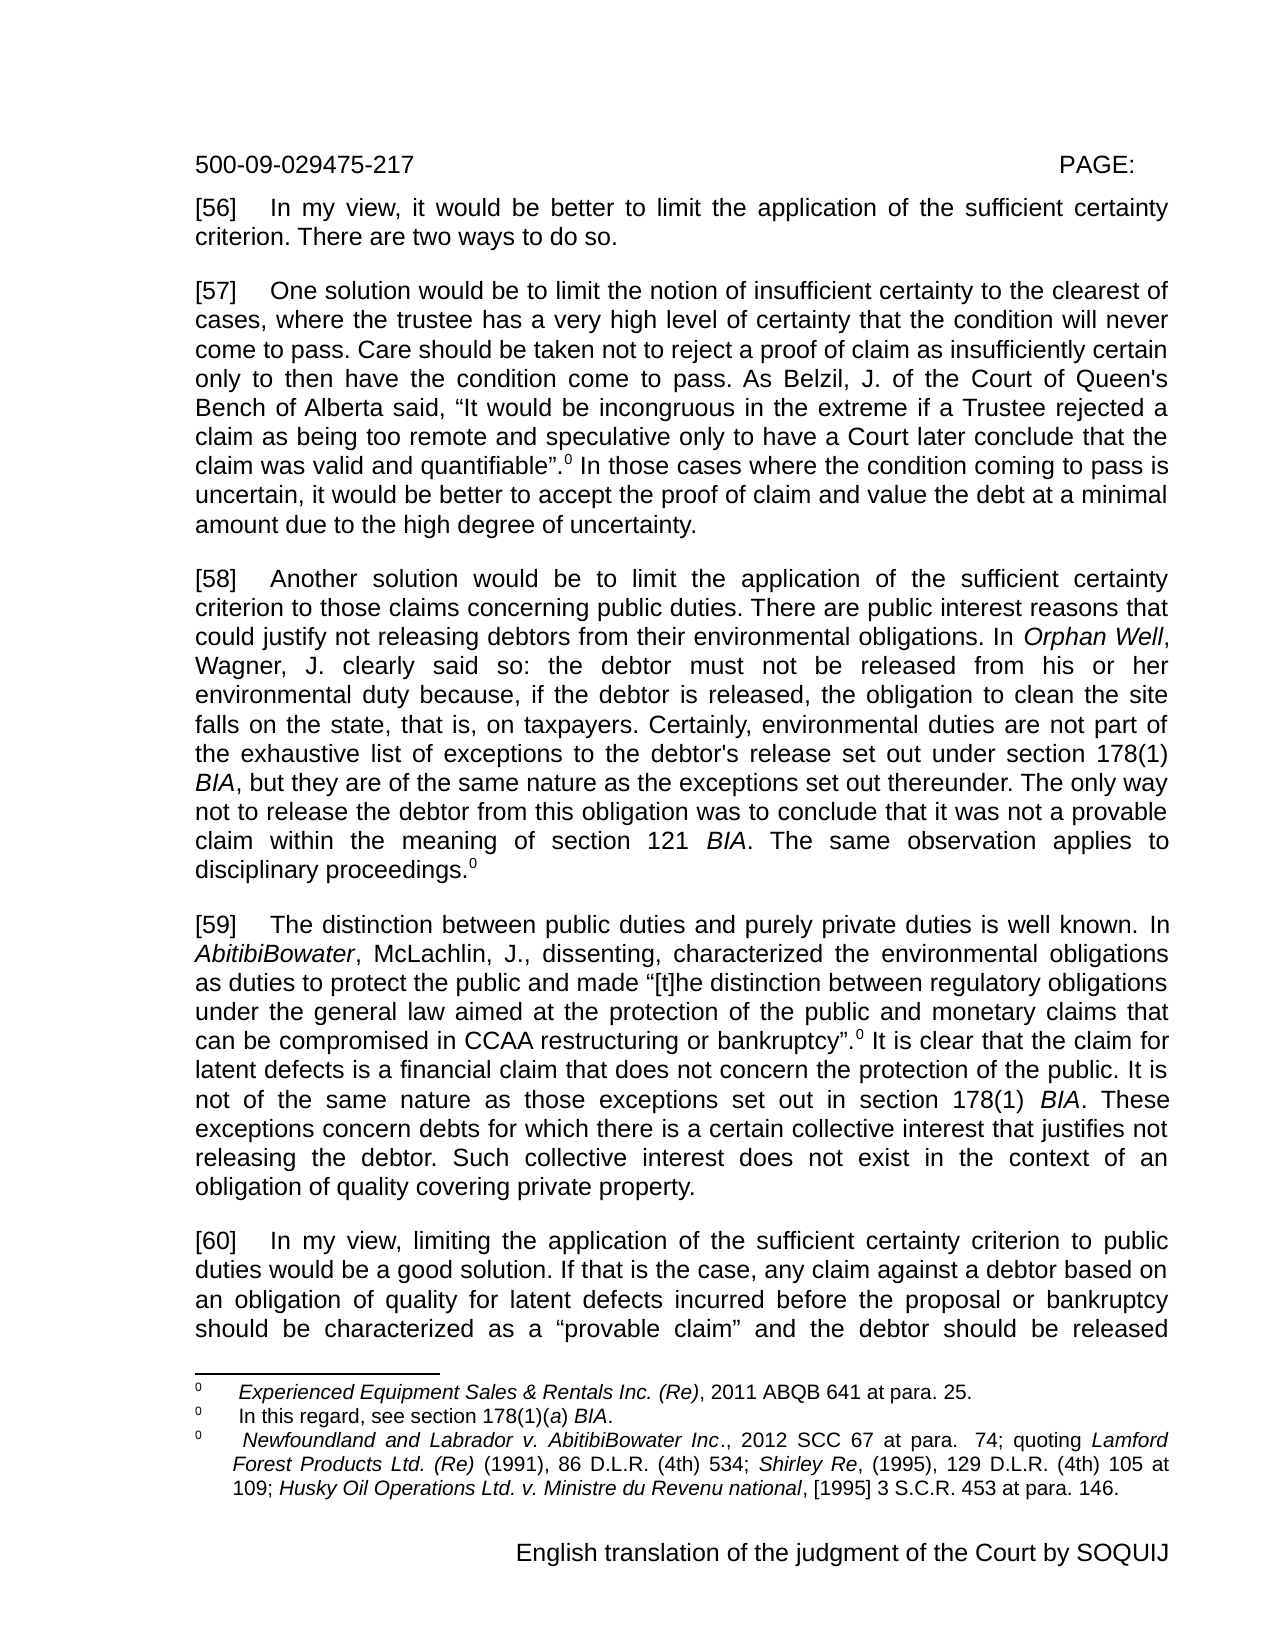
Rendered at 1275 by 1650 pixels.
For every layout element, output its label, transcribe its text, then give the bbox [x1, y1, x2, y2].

text One solution would be to limit the notion of insufficient certainty to the clearest of cases, where the trustee has a very high level of certainty that the condition will never come to pass. Care should be taken not to reject a proof of claim as insufficiently certain only to then have the condition come to pass. As Belzil, J. of the Court of Queen's Bench of Alberta said, “It would be incongruous in the extreme if a Trustee rejected a claim as being too remote and speculative only to have a Court later conclude that the claim was valid and quantifiable”. In those cases where the condition coming to pass is uncertain, it would be better to accept the proof of claim and value the debt at a minimal amount due to the high degree of uncertainty. [195, 276, 1170, 539]
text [195, 1226, 1170, 1343]
text The distinction between public duties and purely private duties is well known. In AbitibiBowater, McLachlin, J., dissenting, characterized the environmental obligations as duties to protect the public and made “[t]he distinction between regulatory obligations under the general law aimed at the protection of the public and monetary claims that can be compromised in CCAA restructuring or bankruptcy”. It is clear that the claim for latent defects is a financial claim that does not concern the protection of the public. It is not of the same nature as those exceptions set out in section 178(1) BIA. These exceptions concern debts for which there is a certain collective interest that justifies not releasing the debtor. Such collective interest does not exist in the context of an obligation of quality covering private property. [195, 910, 1170, 1201]
text Another solution would be to limit the application of the sufficient certainty criterion to those claims concerning public duties. There are public interest reasons that could justify not releasing debtors from their environmental obligations. In Orphan Well, Wagner, J. clearly said so: the debtor must not be released from his or her environmental duty because, if the debtor is released, the obligation to clean the site falls on the state, that is, on taxpayers. Certainly, environmental duties are not part of the exhaustive list of exceptions to the debtor's release set out under section 178(1) BIA, but they are of the same nature as the exceptions set out thereunder. The only way not to release the debtor from this obligation was to conclude that it was not a provable claim within the meaning of section 121 BIA. The same observation applies to disciplinary proceedings. [195, 564, 1170, 885]
text In my view, it would be better to limit the application of the sufficient certainty criterion. There are two ways to do so. [195, 193, 1170, 251]
